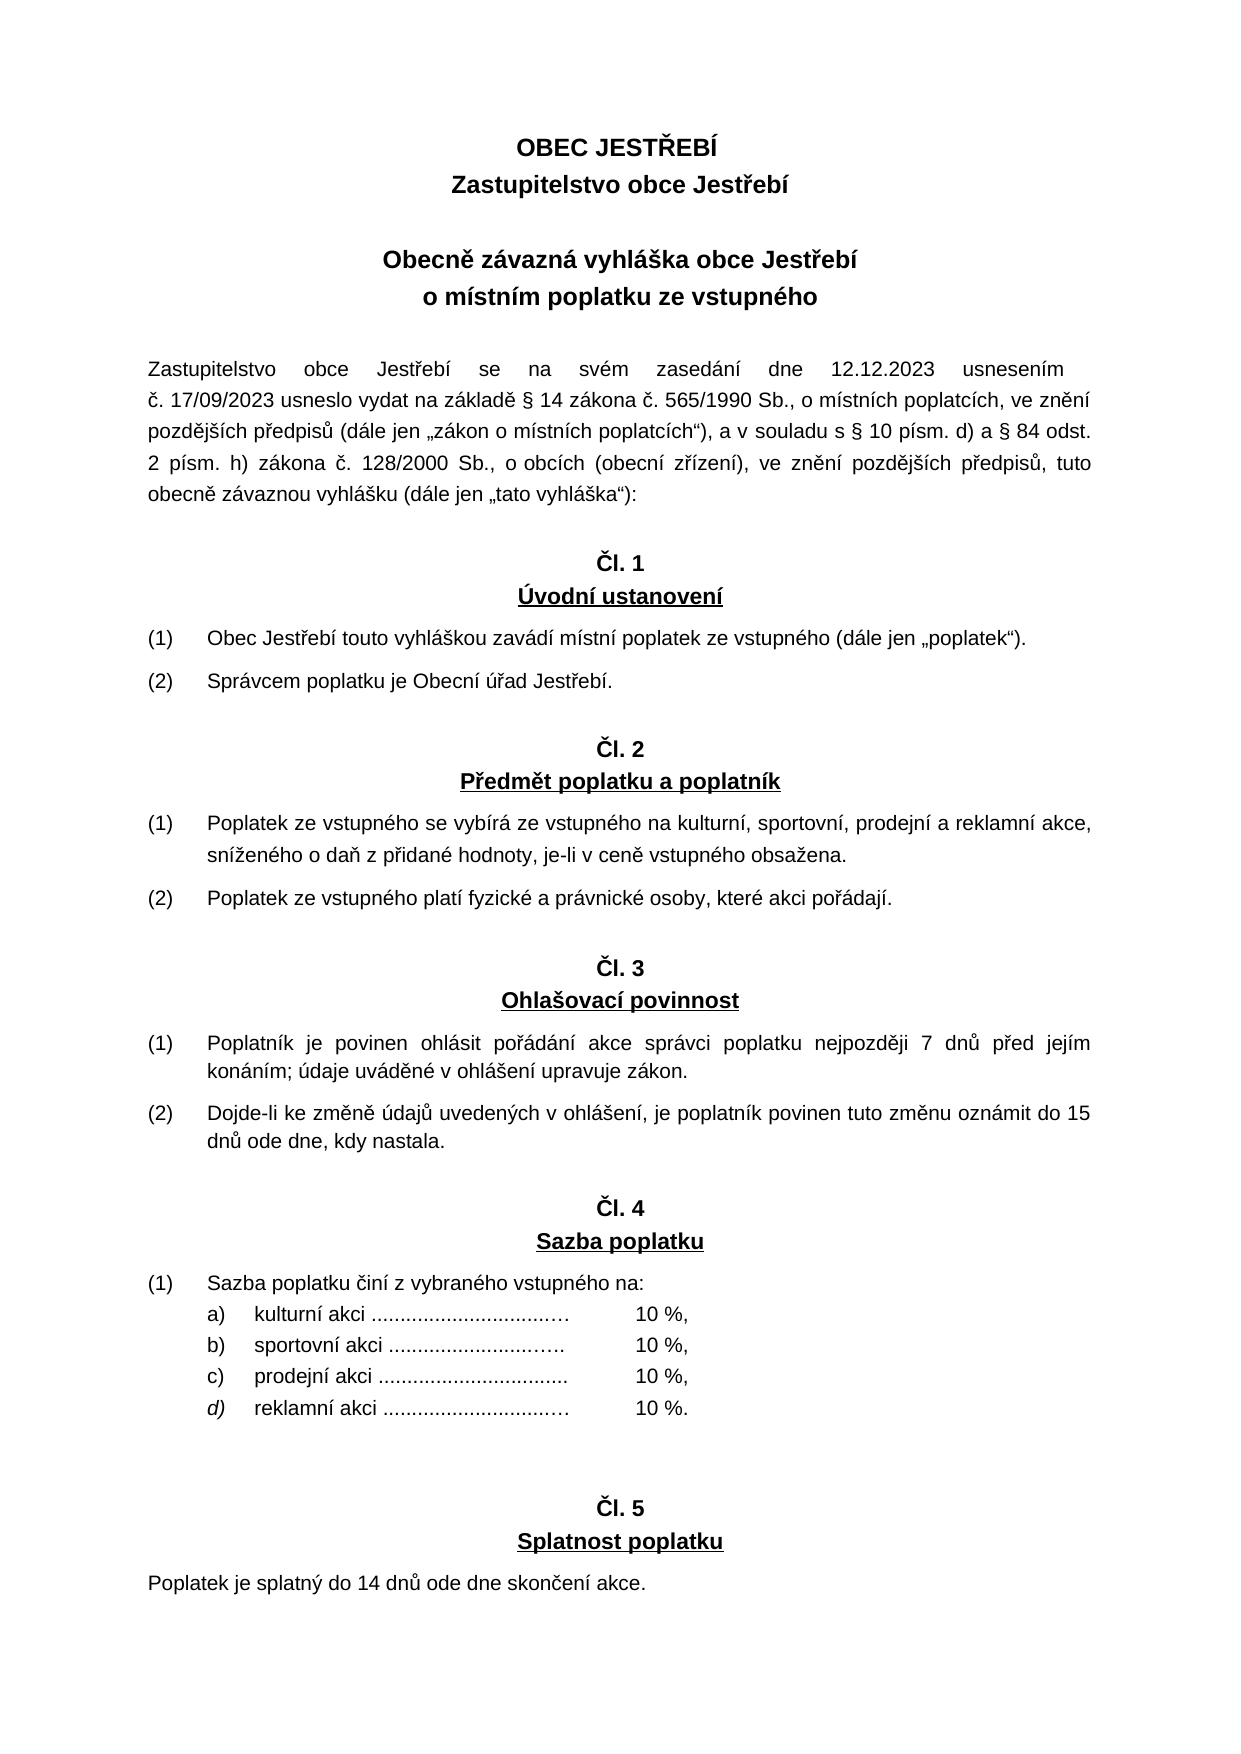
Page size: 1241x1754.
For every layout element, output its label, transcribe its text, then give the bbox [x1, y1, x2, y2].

text Čl. 2 [148, 736, 1092, 762]
list sportovní akci .........................….. 10 %, [207, 1333, 1092, 1357]
list Poplatník je povinen ohlásit pořádání akce správci poplatku nejpozději 7 dnů před jejím konáním; údaje uváděné v ohlášení upravuje zákon. [148, 1030, 1092, 1083]
list Sazba poplatku činí z vybraného vstupného na: [148, 1271, 1092, 1295]
list Dojde-li ke změně údajů uvedených v ohlášení, je poplatník povinen tuto změnu oznámit do 15 dnů ode dne, kdy nastala. [148, 1100, 1092, 1153]
list Poplatek ze vstupného platí fyzické a právnické osoby, které akci pořádají. [148, 886, 1092, 910]
text Čl. 4 [148, 1195, 1092, 1222]
text o místním poplatku ze vstupného [148, 282, 1092, 311]
list kulturní akci ...............................… 10 %, [207, 1302, 1092, 1326]
text Čl. 5 [148, 1495, 1092, 1522]
text Ohlašovací povinnost [148, 987, 1092, 1014]
list reklamní akci .............................… 10 %. [207, 1396, 1092, 1419]
list Obec Jestřebí touto vyhláškou zavádí místní poplatek ze vstupného (dále jen „poplatek“). [148, 626, 1092, 650]
text Obecně závazná vyhláška obce Jestřebí [148, 245, 1092, 273]
list Správcem poplatku je Obecní úřad Jestřebí. [148, 669, 1092, 693]
text Sazba poplatku [148, 1228, 1092, 1254]
list Poplatek ze vstupného se vybírá ze vstupného na kulturní, sportovní, prodejní a reklamní akce, sníženého o daň z přidané hodnoty, je-li v ceně vstupného obsažena. [148, 811, 1092, 866]
text Předmět poplatku a poplatník [148, 768, 1092, 794]
text Poplatek je splatný do 14 dnů ode dne skončení akce. [148, 1571, 1092, 1595]
text Úvodní ustanovení [148, 583, 1092, 609]
text Čl. 1 [148, 550, 1092, 576]
text Zastupitelstvo obce Jestřebí se na svém zasedání dne 12.12.2023 usnesením č. 17/09/2023 usneslo vydat na základě § 14 zákona č. 565/1990 Sb., o místních poplatcích, ve znění pozdějších předpisů (dále jen „zákon o místních poplatcích“), a v souladu s § 10 písm. d) a § 84 odst. 2 písm. h) zákona č. 128/2000 Sb., o obcích (obecní zřízení), ve znění pozdějších předpisů, tuto obecně závaznou vyhlášku (dále jen „tato vyhláška“): [148, 357, 1092, 505]
text Čl. 3 [148, 955, 1092, 981]
list prodejní akci ................................. 10 %, [207, 1364, 1092, 1388]
text OBEC JESTŘEBÍ Zastupitelstvo obce Jestřebí [148, 133, 1092, 199]
text Splatnost poplatku [148, 1528, 1092, 1554]
